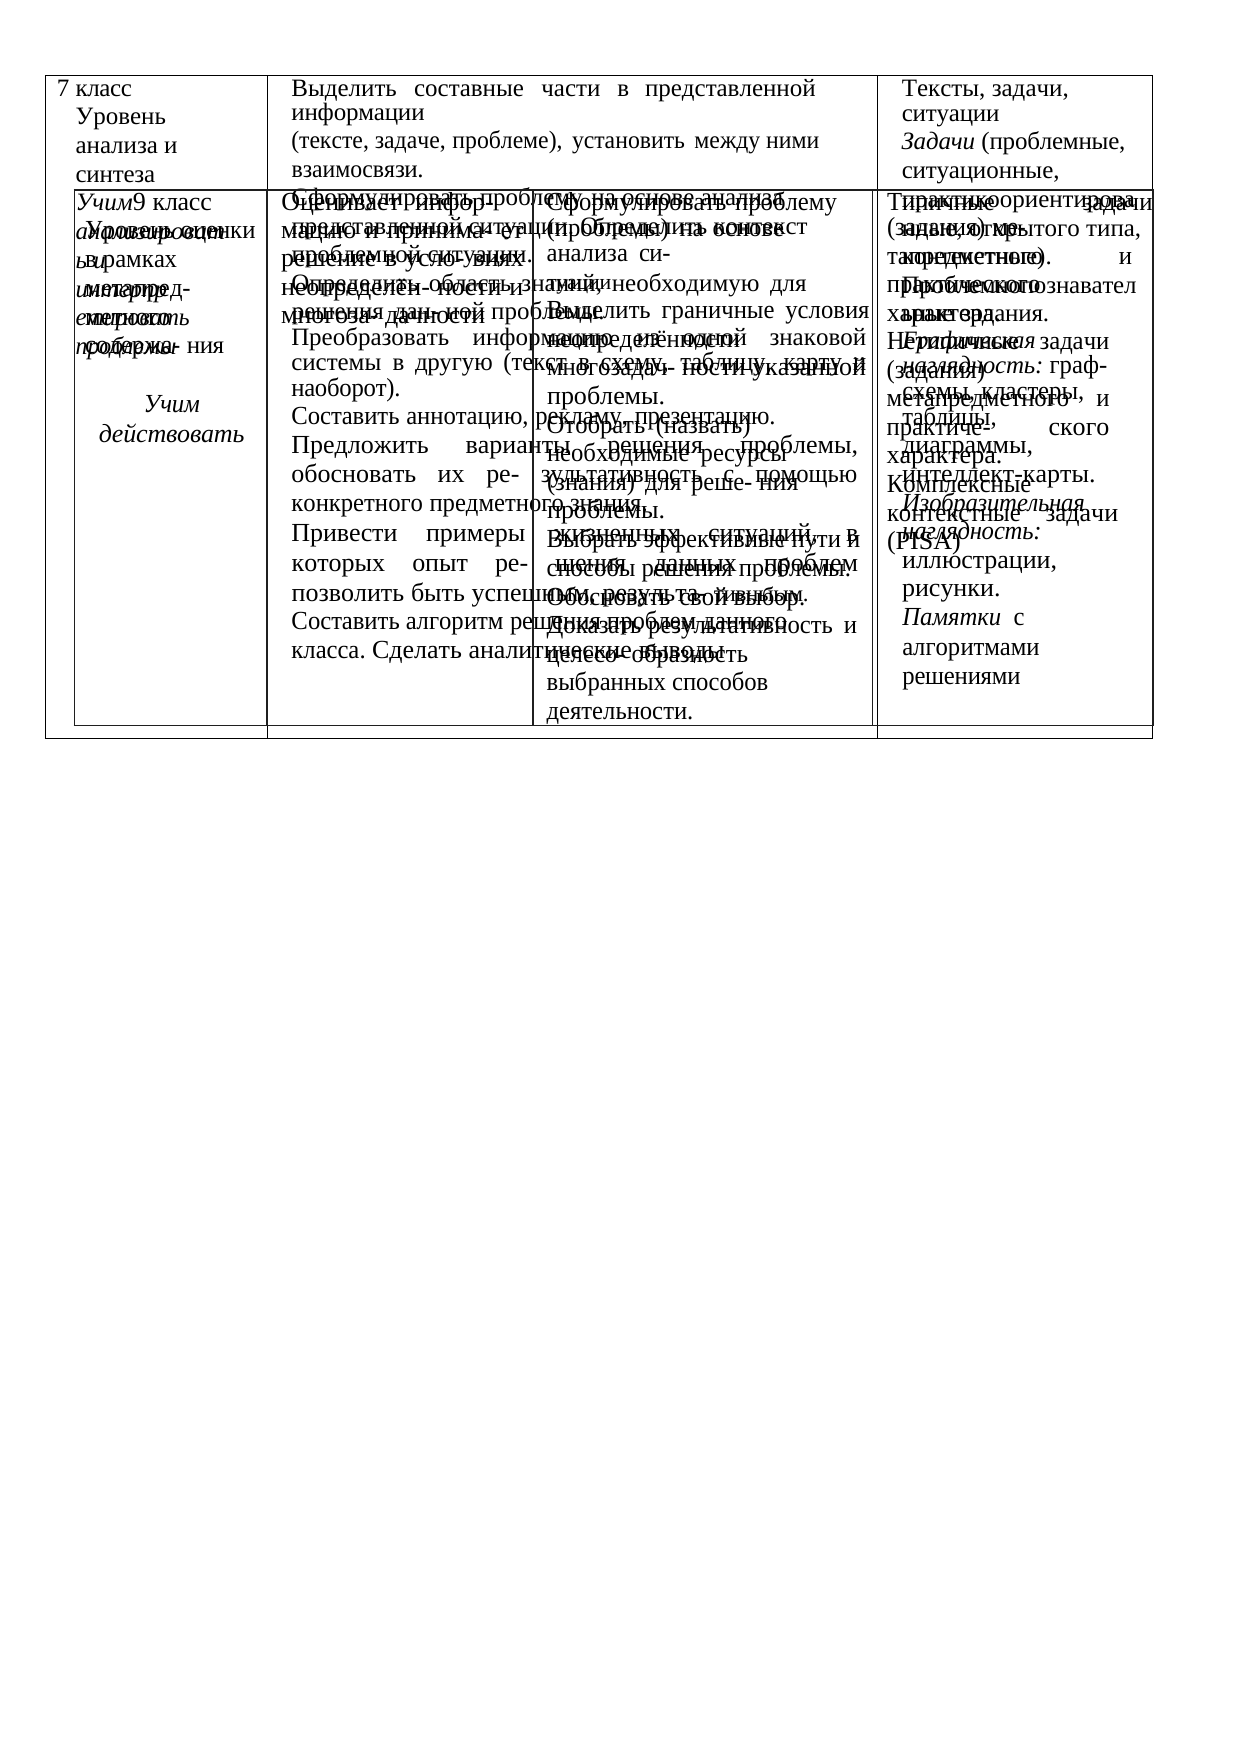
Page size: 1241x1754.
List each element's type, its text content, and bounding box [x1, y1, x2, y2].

table_cell 7 класс Уровень анализа и синтеза Учим анализировать и интерпретировать проблемы [46, 76, 267, 738]
table_header 9 класс Уровень оценки в рамках метапред- метного содержа- ния Учим действовать [75, 191, 266, 725]
table_header Оценивает инфор- мацию и принима- ет решение в усло- виях неопределён- ности и многоза- дачности [268, 191, 532, 725]
table_header Сформулировать проблему (проблемы) на основе анализа си- туации Выделить граничные условия неопределённости многозадач- ности указанной проблемы. Отобрать (назвать) необходимые ресурсы (знания) для реше- ния проблемы. Выбрать эффективные пути и способы решения проблемы. Обосновать свой выбор. Доказать результативность и целесо- образность выбранных способов деятельности. [534, 191, 872, 725]
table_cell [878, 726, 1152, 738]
table_cell Выделить составные части в представленной информации (тексте, задаче, проблеме), установить между ними взаимосвязи. Сформулировать проблему на основе анализа представленной ситуации. Определить контекст проблемной ситуации. Определить область знаний, необходимую для решения дан- ной проблемы. Преобразовать информацию из одной знаковой системы в другую (текст в схему, таблицу, карту и наоборот). Составить аннотацию, рекламу, презентацию. Предложить варианты решения проблемы, обосновать их ре- зультативность с помощью конкретного предметного знания. Привести примеры жизненных ситуаций, в которых опыт ре- шения данных проблем позволить быть успешным, результа- тивныым. Составить алгоритм решения проблем данного класса. Сделать аналитические выводы [268, 76, 877, 189]
table_cell Тексты, задачи, ситуации Задачи (проблемные, ситуационные, практикоориентированные, открытого типа, контекстные). Проблемнопознавательные задания. Fрафическая наглядность: граф-схемы, кластеры, таблицы, диаграммы, интеллект-карты. Изобразительная наглядность: иллюстрации, рисунки. Памятки с алгоритмами решениями [878, 76, 1152, 189]
table_header Типичные задачи (задания) ме- тапредметного и практического характера. Нетипичные задачи (задания) метапредметного и практиче- ского характера. Комплексные контекстные задачи (PISA) [873, 191, 1152, 725]
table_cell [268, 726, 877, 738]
